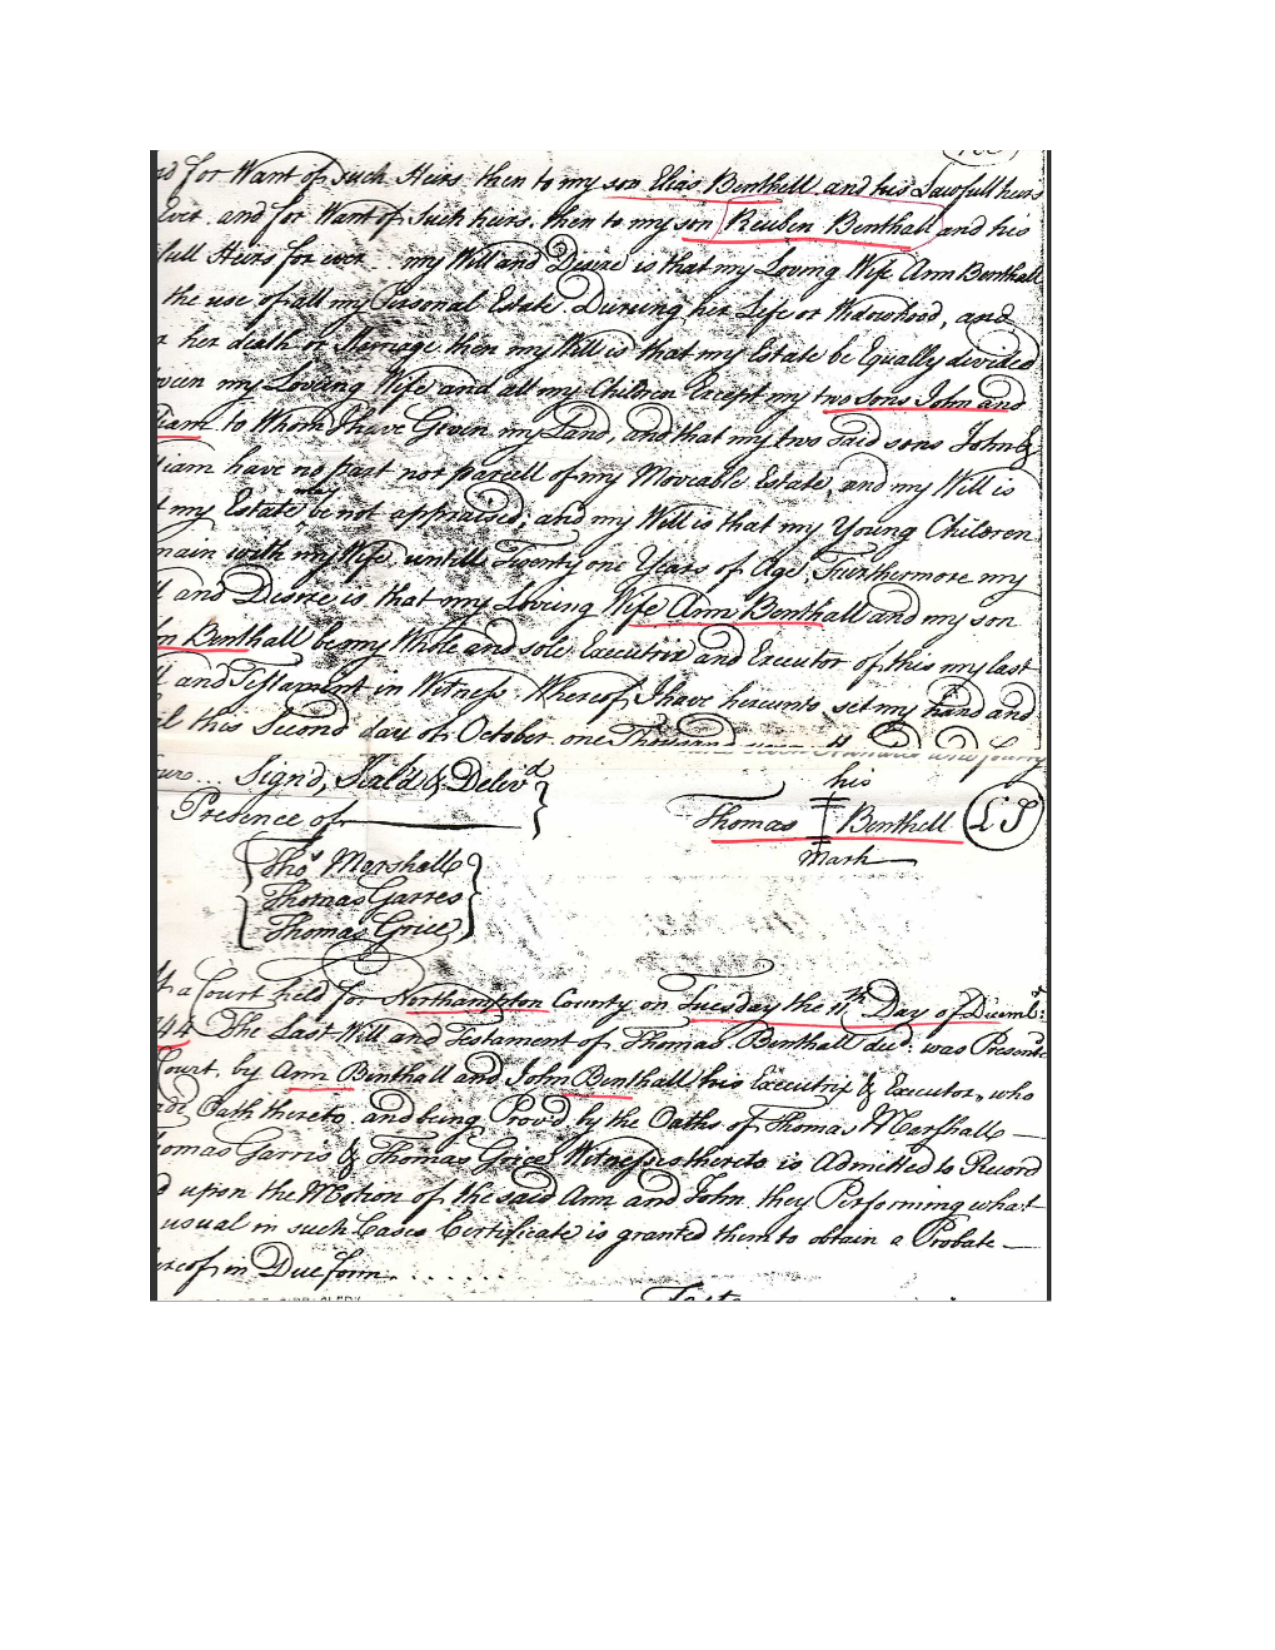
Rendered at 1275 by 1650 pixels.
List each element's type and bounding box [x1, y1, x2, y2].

picture [150, 150, 1052, 1302]
